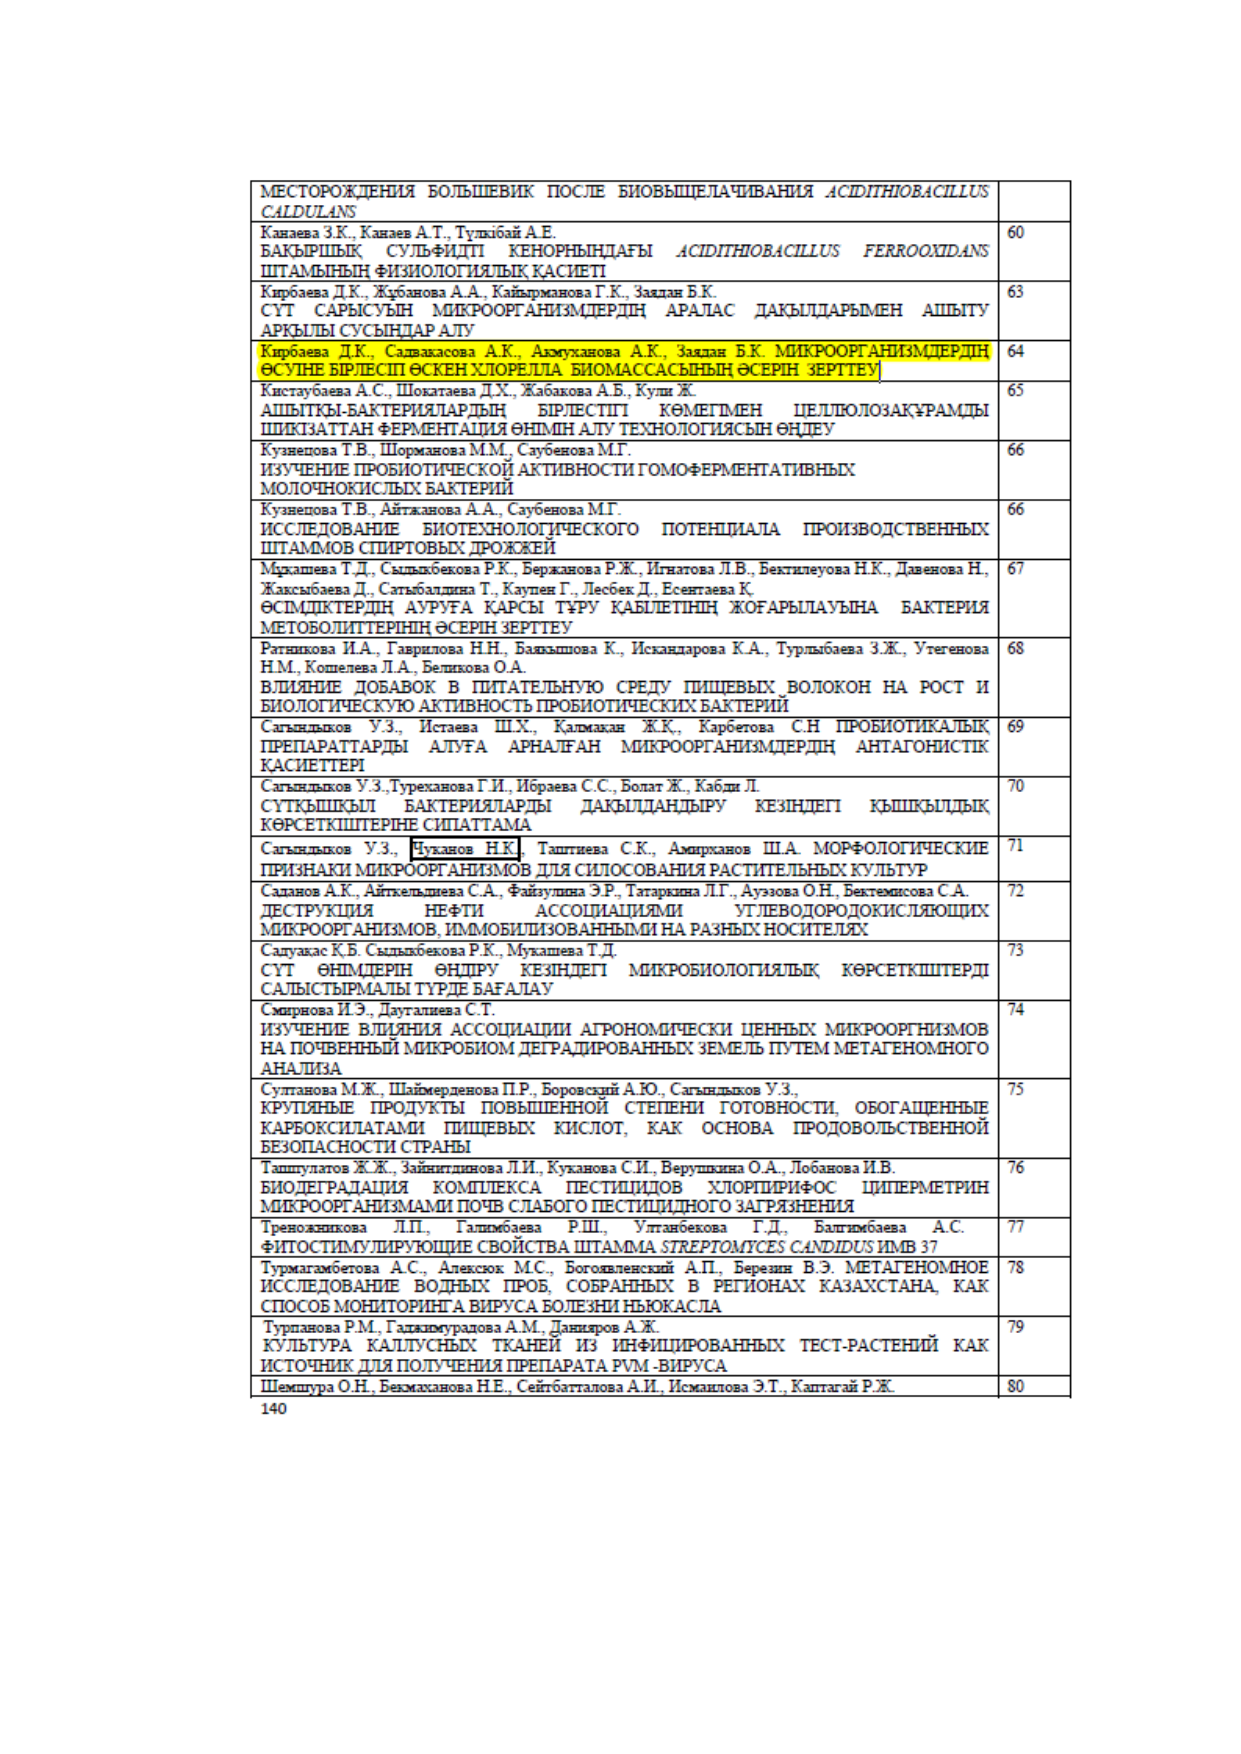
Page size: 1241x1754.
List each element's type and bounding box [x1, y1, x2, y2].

picture [177, 118, 1153, 1444]
